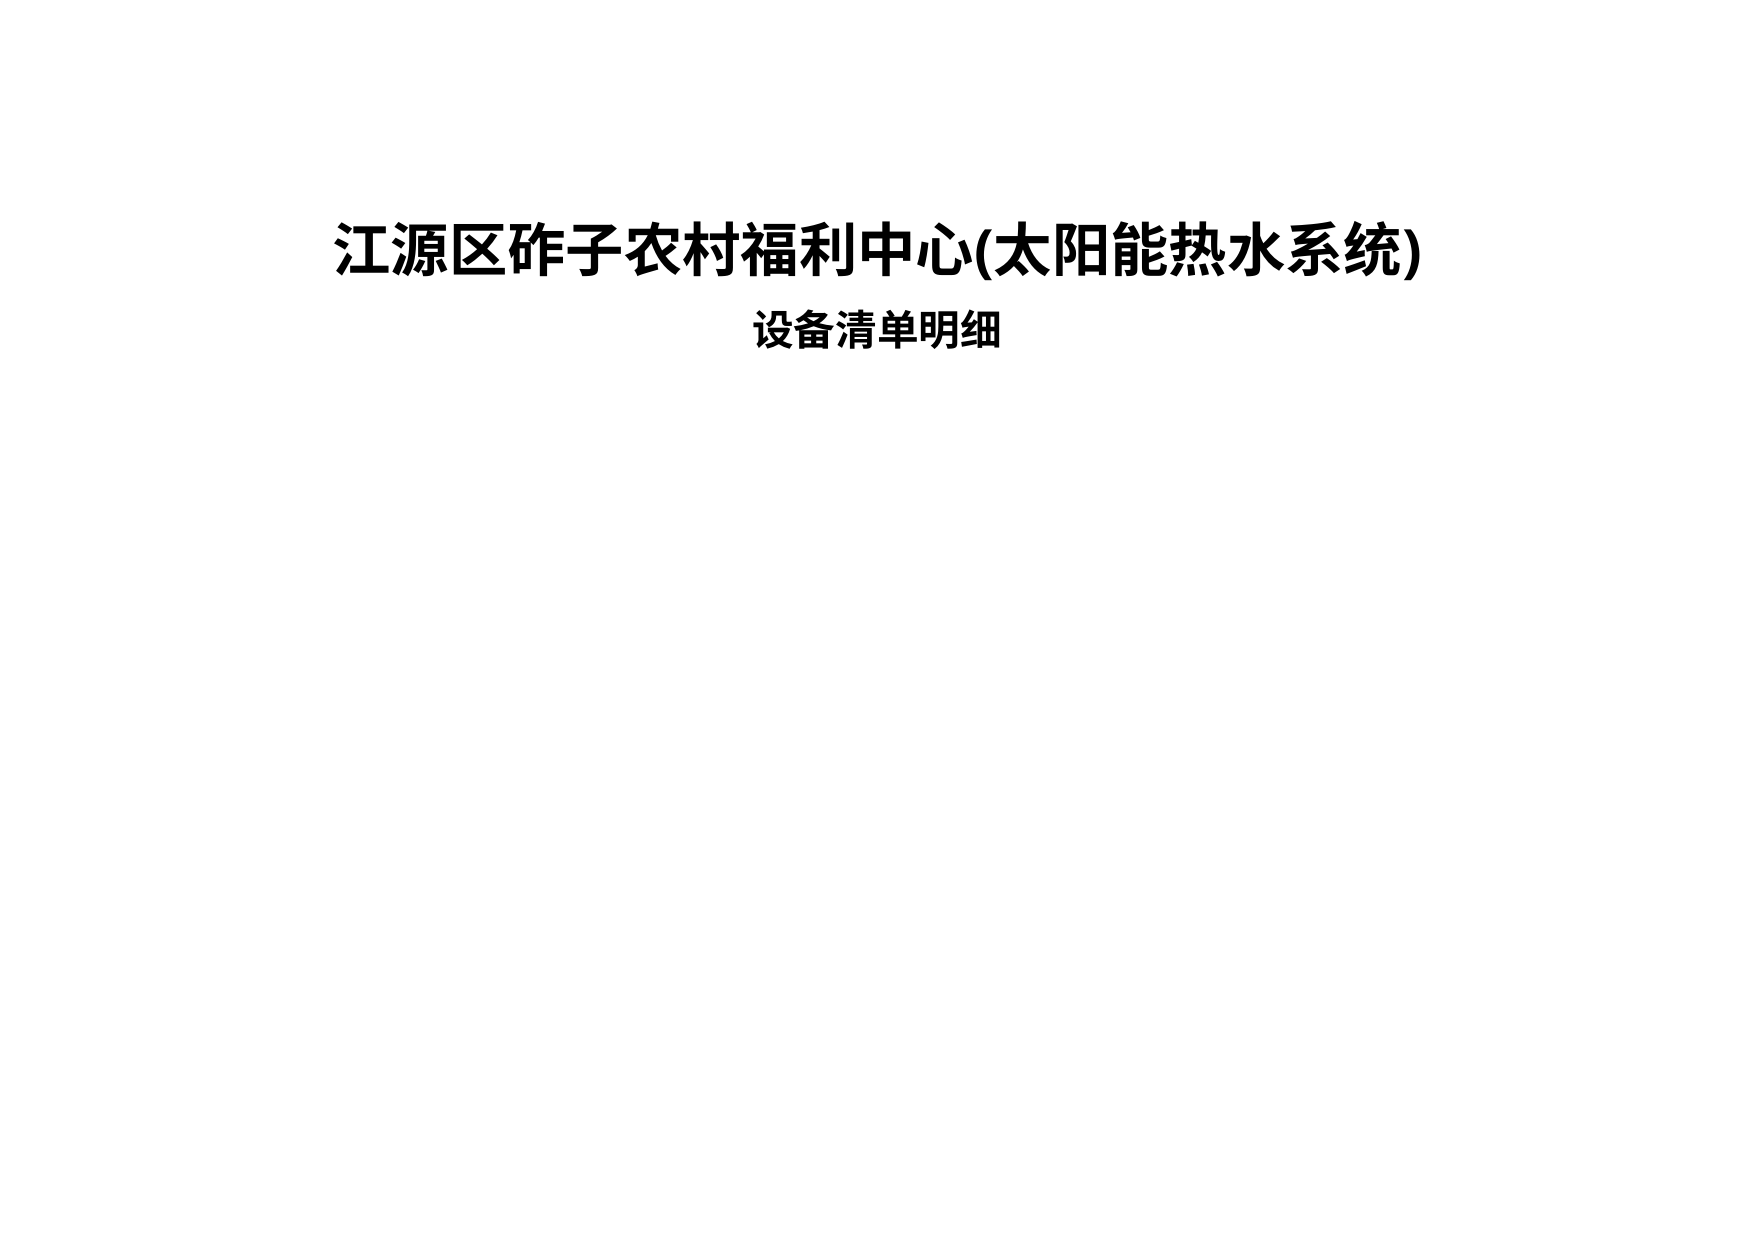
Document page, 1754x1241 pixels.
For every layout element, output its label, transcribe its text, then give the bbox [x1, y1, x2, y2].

text 设备清单明细 [150, 295, 1604, 360]
text 江源区砟子农村福利中心(太阳能热水系统) [150, 198, 1604, 295]
